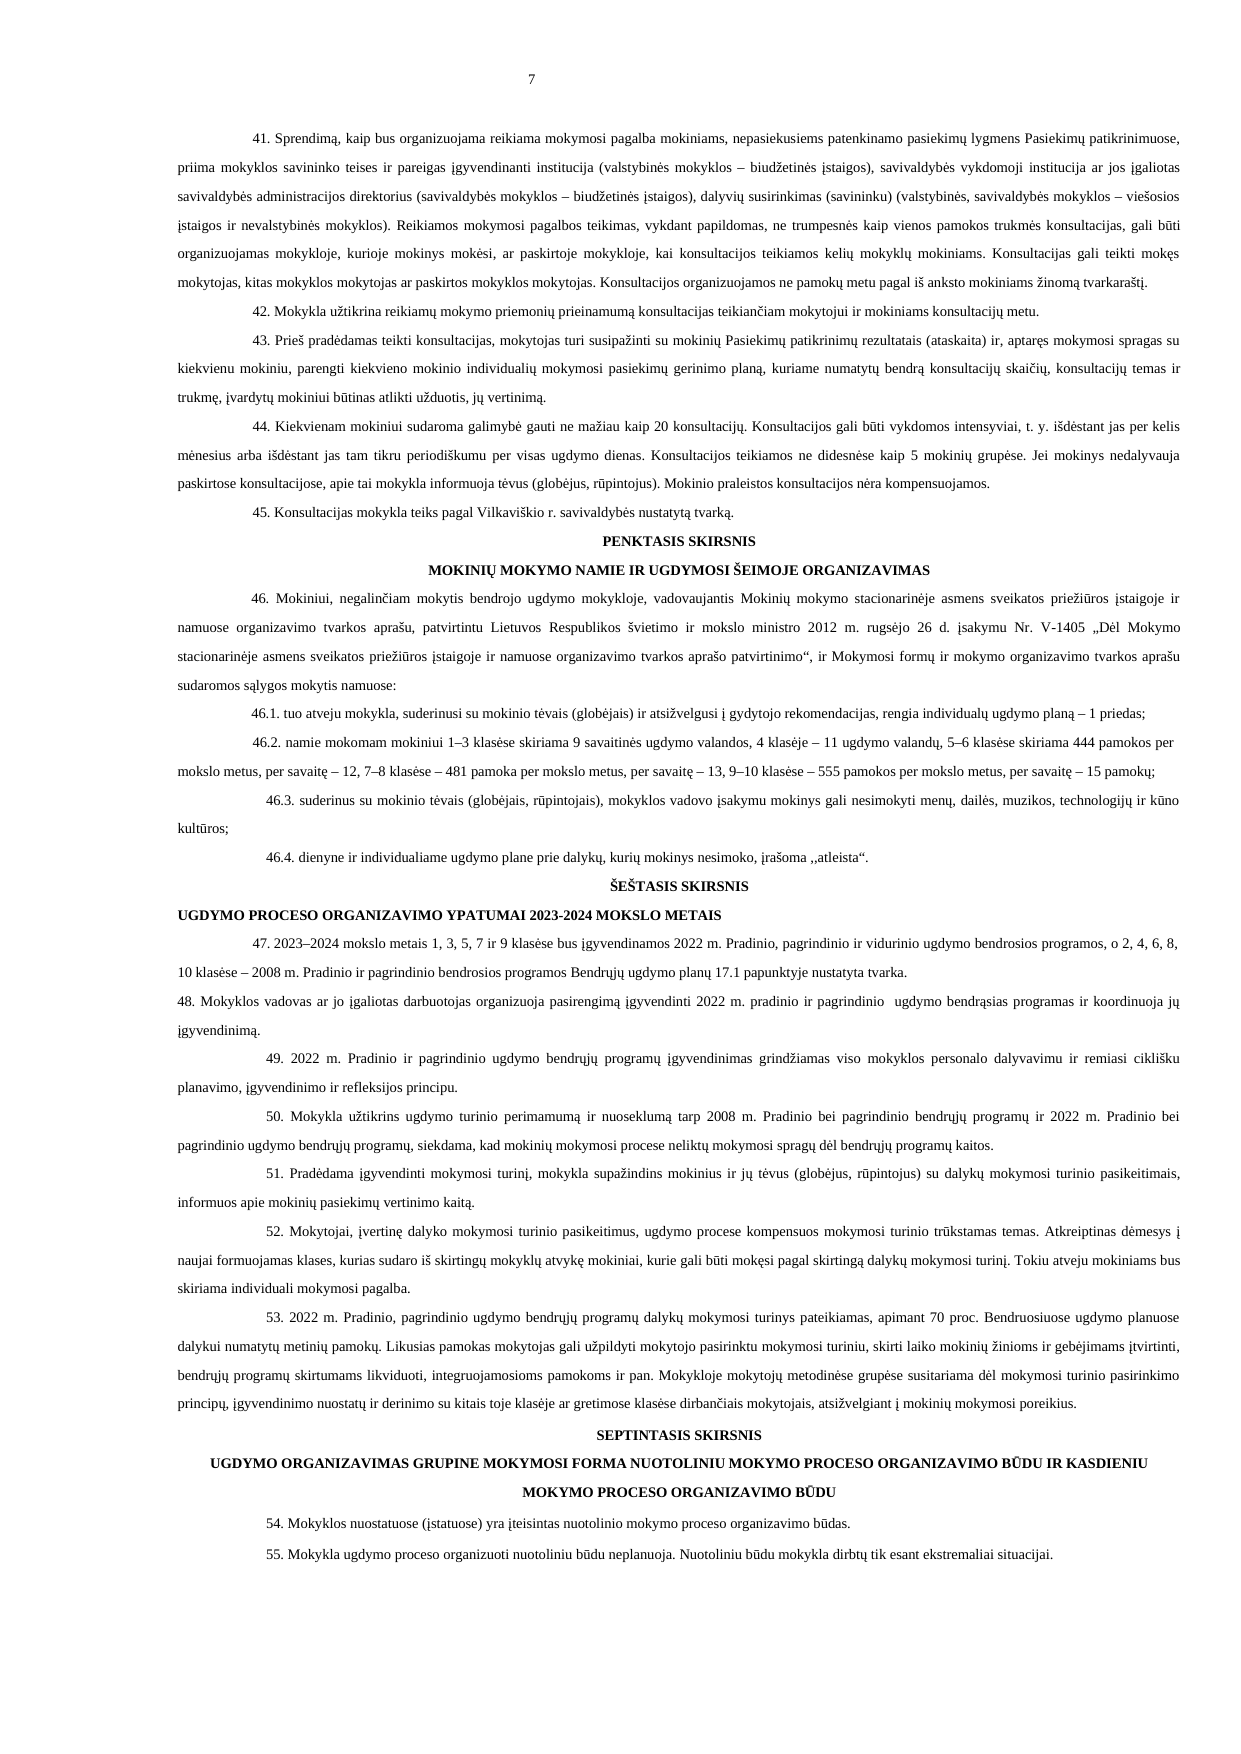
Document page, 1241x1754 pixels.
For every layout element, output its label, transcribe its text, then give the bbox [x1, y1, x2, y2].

text 42. Mokykla užtikrina reikiamų mokymo priemonių prieinamumą konsultacijas teikiančiam mokytojui ir mokiniams konsultacijų metu. [177, 291, 1181, 319]
text 44. Kiekvienam mokiniui sudaroma galimybė gauti ne mažiau kaip 20 konsultacijų. Konsultacijos gali būti vykdomos intensyviai, t. y. išdėstant jas per kelis mėnesius arba išdėstant jas tam tikru periodiškumu per visas ugdymo dienas. Konsultacijos teikiamos ne didesnėse kaip 5 mokinių grupėse. Jei mokinys nedalyvauja paskirtose konsultacijose, apie tai mokykla informuoja tėvus (globėjus, rūpintojus). Mokinio praleistos konsultacijos nėra kompensuojamos. [177, 406, 1181, 492]
text PENKTASIS SKIRSNIS [177, 521, 1181, 549]
text 54. Mokyklos nuostatuose (įstatuose) yra įteisintas nuotolinio mokymo proceso organizavimo būdas. [177, 1503, 1181, 1532]
text MOKINIŲ MOKYMO NAMIE IR UGDYMOSI ŠEIMOJE ORGANIZAVIMAS [177, 549, 1181, 578]
text 53. 2022 m. Pradinio, pagrindinio ugdymo bendrųjų programų dalykų mokymosi turinys pateikiamas, apimant 70 proc. Bendruosiuose ugdymo planuose dalykui numatytų metinių pamokų. Likusias pamokas mokytojas gali užpildyti mokytojo pasirinktu mokymosi turiniu, skirti laiko mokinių žinioms ir gebėjimams įtvirtinti, bendrųjų programų skirtumams likviduoti, integruojamosioms pamokoms ir pan. Mokykloje mokytojų metodinėse grupėse susitariama dėl mokymosi turinio pasirinkimo principų, įgyvendinimo nuostatų ir derinimo su kitais toje klasėje ar gretimose klasėse dirbančiais mokytojais, atsižvelgiant į mokinių mokymosi poreikius. [177, 1297, 1181, 1412]
text 52. Mokytojai, įvertinę dalyko mokymosi turinio pasikeitimus, ugdymo procese kompensuos mokymosi turinio trūkstamas temas. Atkreiptinas dėmesys į naujai formuojamas klases, kurias sudaro iš skirtingų mokyklų atvykę mokiniai, kurie gali būti mokęsi pagal skirtingą dalykų mokymosi turinį. Tokiu atveju mokiniams bus skiriama individuali mokymosi pagalba. [177, 1211, 1181, 1297]
text UGDYMO PROCESO ORGANIZAVIMO YPATUMAI 2023-2024 MOKSLO METAIS [177, 894, 1181, 923]
text 55. Mokykla ugdymo proceso organizuoti nuotoliniu būdu neplanuoja. Nuotoliniu būdu mokykla dirbtų tik esant ekstremaliai situacijai. [177, 1534, 1181, 1563]
text 49. 2022 m. Pradinio ir pagrindinio ugdymo bendrųjų programų įgyvendinimas grindžiamas viso mokyklos personalo dalyvavimu ir remiasi ciklišku planavimo, įgyvendinimo ir refleksijos principu. [177, 1038, 1181, 1096]
text 51. Pradėdama įgyvendinti mokymosi turinį, mokykla supažindins mokinius ir jų tėvus (globėjus, rūpintojus) su dalykų mokymosi turinio pasikeitimais, informuos apie mokinių pasiekimų vertinimo kaitą. [177, 1153, 1181, 1211]
text 50. Mokykla užtikrins ugdymo turinio perimamumą ir nuoseklumą tarp 2008 m. Pradinio bei pagrindinio bendrųjų programų ir 2022 m. Pradinio bei pagrindinio ugdymo bendrųjų programų, siekdama, kad mokinių mokymosi procese neliktų mokymosi spragų dėl bendrųjų programų kaitos. [177, 1096, 1181, 1153]
text 48. Mokyklos vadovas ar jo įgaliotas darbuotojas organizuoja pasirengimą įgyvendinti 2022 m. pradinio ir pagrindinio ugdymo bendrąsias programas ir koordinuoja jų įgyvendinimą. [177, 981, 1181, 1038]
text ŠEŠTASIS SKIRSNIS [177, 866, 1181, 894]
text 46. Mokiniui, negalinčiam mokytis bendrojo ugdymo mokykloje, vadovaujantis Mokinių mokymo stacionarinėje asmens sveikatos priežiūros įstaigoje ir namuose organizavimo tvarkos aprašu, patvirtintu Lietuvos Respublikos švietimo ir mokslo ministro 2012 m. rugsėjo 26 d. įsakymu Nr. V-1405 „Dėl Mokymo stacionarinėje asmens sveikatos priežiūros įstaigoje ir namuose organizavimo tvarkos aprašo patvirtinimo“, ir Mokymosi formų ir mokymo organizavimo tvarkos aprašu sudaromos sąlygos mokytis namuose: [177, 578, 1181, 693]
text 43. Prieš pradėdamas teikti konsultacijas, mokytojas turi susipažinti su mokinių Pasiekimų patikrinimų rezultatais (ataskaita) ir, aptaręs mokymosi spragas su kiekvienu mokiniu, parengti kiekvieno mokinio individualių mokymosi pasiekimų gerinimo planą, kuriame numatytų bendrą konsultacijų skaičių, konsultacijų temas ir trukmę, įvardytų mokiniui būtinas atlikti užduotis, jų vertinimą. [177, 319, 1181, 406]
text 46.1. tuo atveju mokykla, suderinusi su mokinio tėvais (globėjais) ir atsižvelgusi į gydytojo rekomendacijas, rengia individualų ugdymo planą – 1 priedas; [177, 693, 1181, 722]
text 46.4. dienyne ir individualiame ugdymo plane prie dalykų, kurių mokinys nesimoko, įrašoma ,,atleista“. [177, 837, 1181, 866]
text 45. Konsultacijas mokykla teiks pagal Vilkaviškio r. savivaldybės nustatytą tvarką. [177, 492, 1181, 521]
text 46.2. namie mokomam mokiniui 1–3 klasėse skiriama 9 savaitinės ugdymo valandos, 4 klasėje – 11 ugdymo valandų, 5–6 klasėse skiriama 444 pamokos per mokslo metus, per savaitę – 12, 7–8 klasėse – 481 pamoka per mokslo metus, per savaitę – 13, 9–10 klasėse – 555 pamokos per mokslo metus, per savaitę – 15 pamokų; [177, 722, 1174, 779]
text 46.3. suderinus su mokinio tėvais (globėjais, rūpintojais), mokyklos vadovo įsakymu mokinys gali nesimokyti menų, dailės, muzikos, technologijų ir kūno kultūros; [177, 779, 1181, 837]
text 47. 2023–2024 mokslo metais 1, 3, 5, 7 ir 9 klasėse bus įgyvendinamos 2022 m. Pradinio, pagrindinio ir vidurinio ugdymo bendrosios programos, o 2, 4, 6, 8, 10 klasėse – 2008 m. Pradinio ir pagrindinio bendrosios programos Bendrųjų ugdymo planų 17.1 papunktyje nustatyta tvarka. [177, 923, 1181, 981]
text 41. Sprendimą, kaip bus organizuojama reikiama mokymosi pagalba mokiniams, nepasiekusiems patenkinamo pasiekimų lygmens Pasiekimų patikrinimuose, priima mokyklos savininko teises ir pareigas įgyvendinanti institucija (valstybinės mokyklos – biudžetinės įstaigos), savivaldybės vykdomoji institucija ar jos įgaliotas savivaldybės administracijos direktorius (savivaldybės mokyklos – biudžetinės įstaigos), dalyvių susirinkimas (savininku) (valstybinės, savivaldybės mokyklos – viešosios įstaigos ir nevalstybinės mokyklos). Reikiamos mokymosi pagalbos teikimas, vykdant papildomas, ne trumpesnės kaip vienos pamokos trukmės konsultacijas, gali būti organizuojamas mokykloje, kurioje mokinys mokėsi, ar paskirtoje mokykloje, kai konsultacijos teikiamos kelių mokyklų mokiniams. Konsultacijas gali teikti mokęs mokytojas, kitas mokyklos mokytojas ar paskirtos mokyklos mokytojas. Konsultacijos organizuojamos ne pamokų metu pagal iš anksto mokiniams žinomą tvarkaraštį. [177, 118, 1181, 291]
text UGDYMO ORGANIZAVIMAS GRUPINE MOKYMOSI FORMA NUOTOLINIU MOKYMO PROCESO ORGANIZAVIMO BŪDU IR KASDIENIU MOKYMO PROCESO ORGANIZAVIMO BŪDU [177, 1443, 1181, 1501]
text SEPTINTASIS SKIRSNIS [177, 1414, 1181, 1443]
